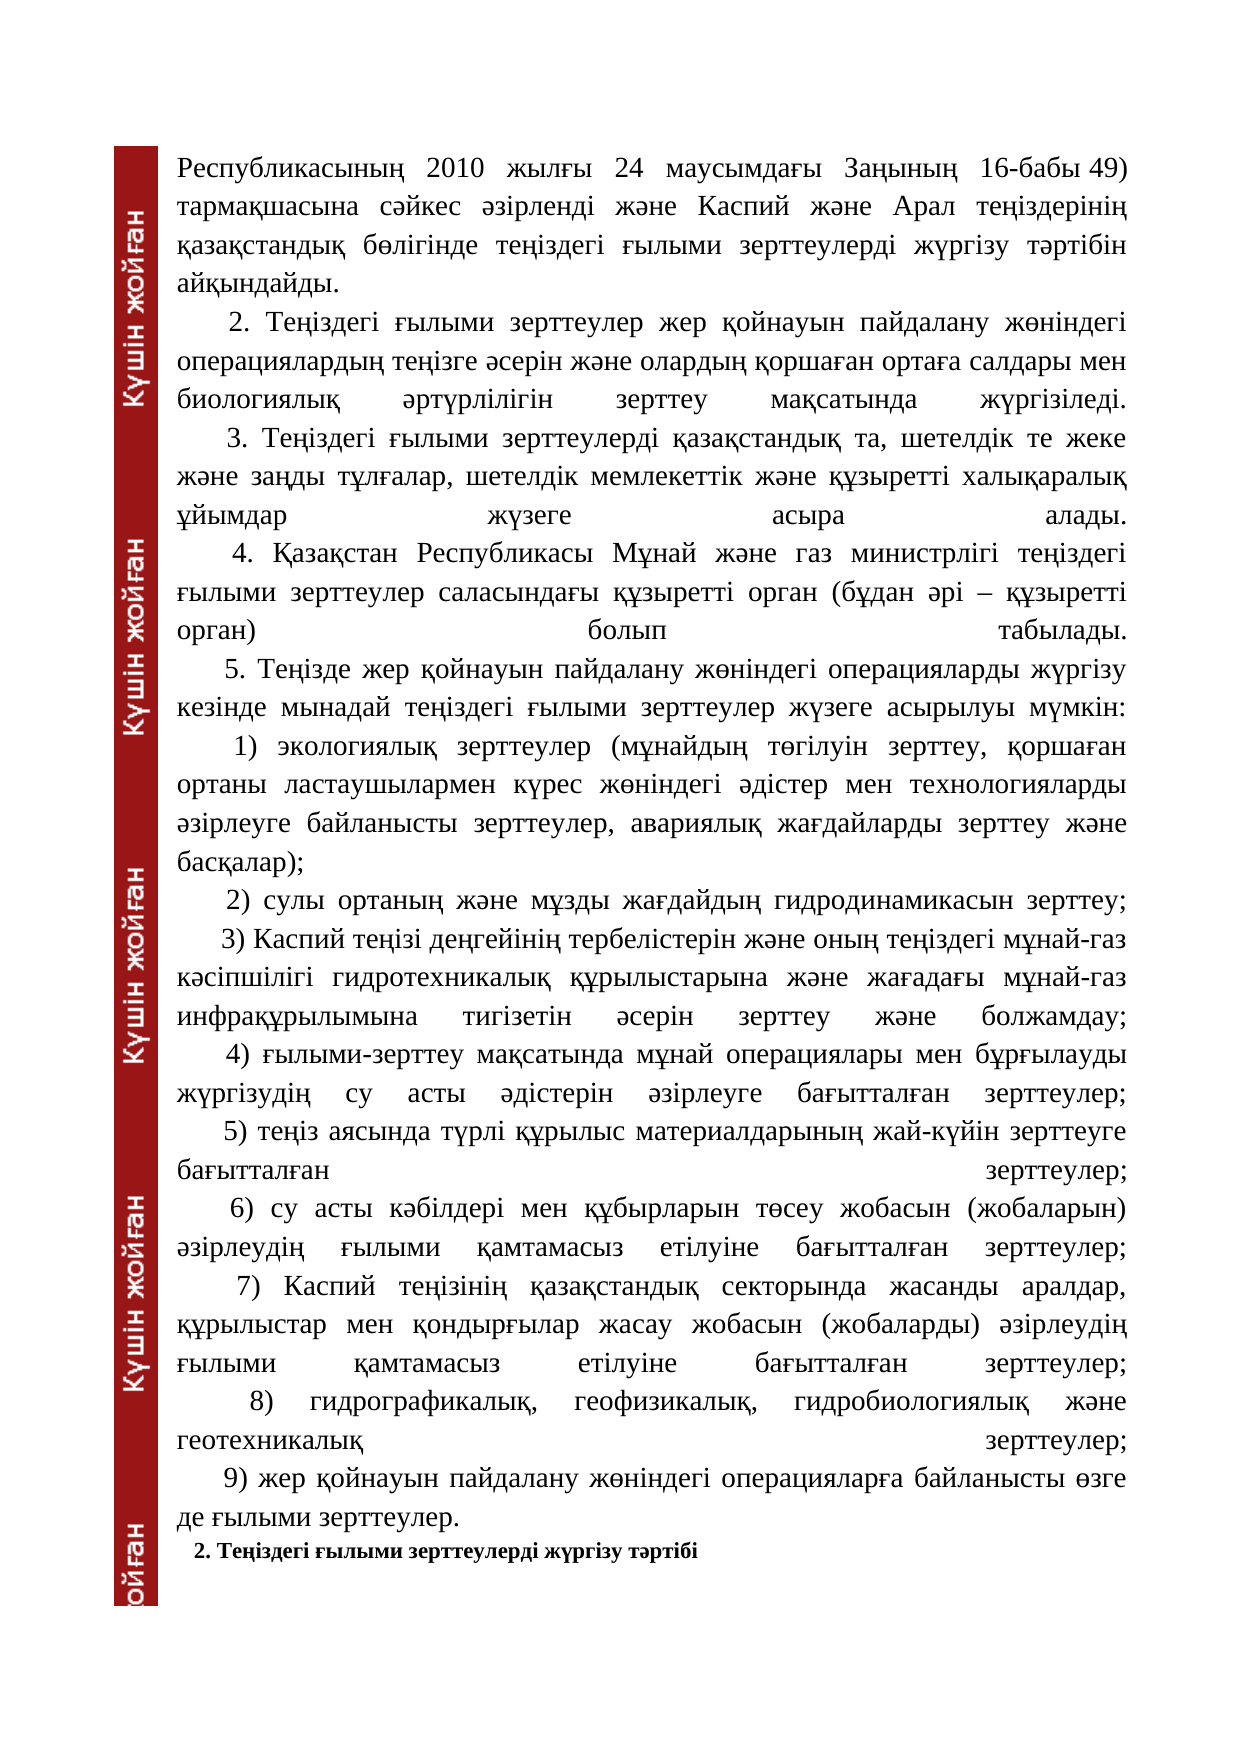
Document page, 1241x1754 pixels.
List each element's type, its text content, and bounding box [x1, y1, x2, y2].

picture [114, 1564, 158, 1606]
text 2. Теңіздегі ғылыми зерттеулерді жүргізу тәртібі [112, 1537, 1128, 1564]
picture [114, 146, 158, 150]
picture [114, 1532, 158, 1537]
